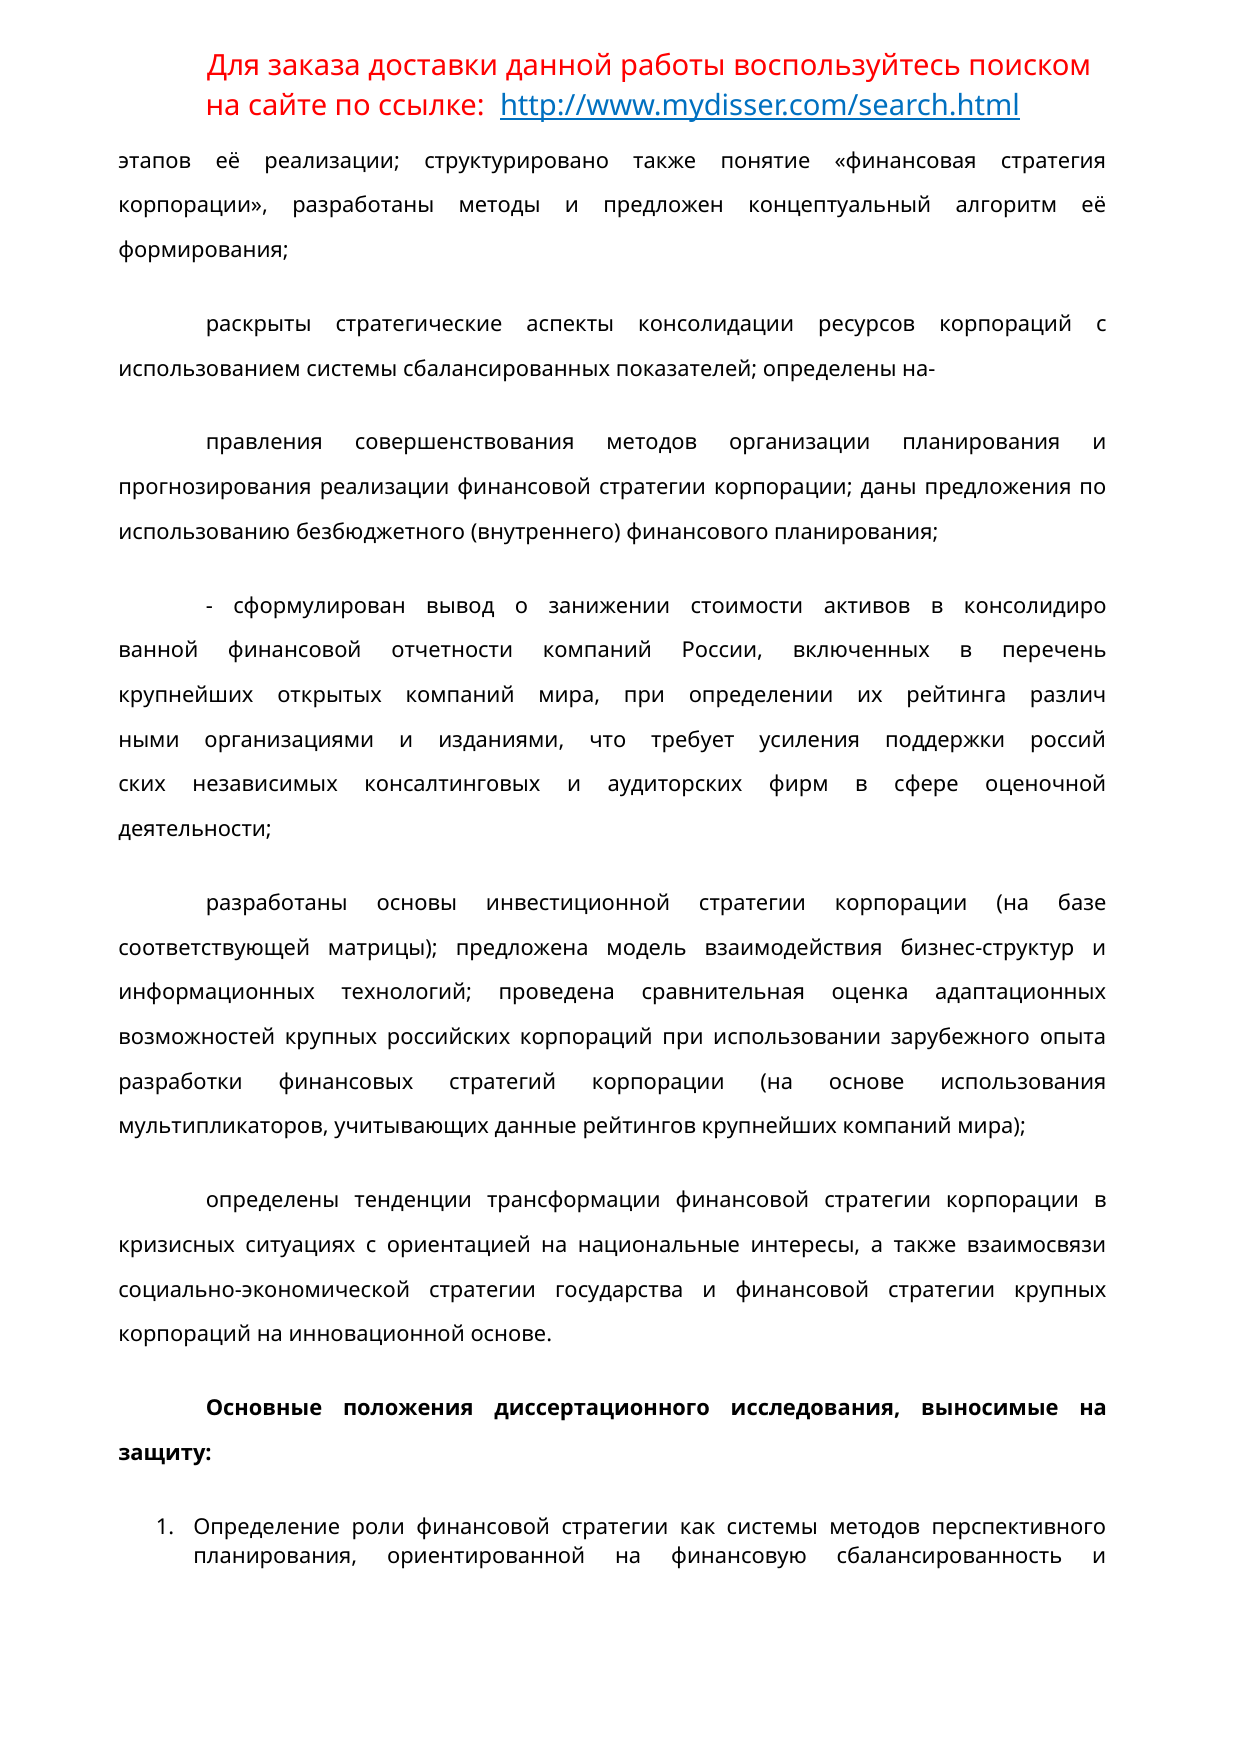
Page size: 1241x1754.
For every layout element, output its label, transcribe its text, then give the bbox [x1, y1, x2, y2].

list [156, 1511, 1107, 1570]
text раскрыты стратегические аспекты консолидации ресурсов корпораций с использованием системы сбалансированных показателей; определены на- [118, 308, 1107, 382]
text Основные положения диссертационного исследования, выносимые на защиту: [118, 1392, 1107, 1467]
text разработаны основы инвестиционной стратегии корпорации (на базе соответствующей матрицы); предложена модель взаимодействия бизнес-структур и информационных технологий; проведена сравнительная оценка адаптационных возможностей крупных российских корпораций при использовании зарубежного опыта разработки финансовых стратегий корпорации (на основе использования мультипликаторов, учитывающих данные рейтингов крупнейших компаний мира); [118, 887, 1107, 1140]
text определены тенденции трансформации финансовой стратегии корпорации в кризисных ситуациях с ориентацией на национальные интересы, а также взаимосвязи социально-экономической стратегии государства и финансовой стратегии крупных корпораций на инновационной основе. [118, 1184, 1107, 1348]
text правления совершенствования методов организации планирования и прогнозирования реализации финансовой стратегии корпорации; даны предложения по использованию безбюджетного (внутреннего) финансового планирования; [118, 426, 1107, 546]
text - сформулирован вывод о занижении стоимости активов в консолидиро ванной финансовой отчетности компаний России, включенных в перечень крупнейших открытых компаний мира, при определении их рейтинга различ ными организациями и изданиями, что требует усиления поддержки россий ских независимых консалтинговых и аудиторских фирм в сфере оценочной деятельности; [118, 589, 1107, 843]
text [118, 144, 1107, 264]
